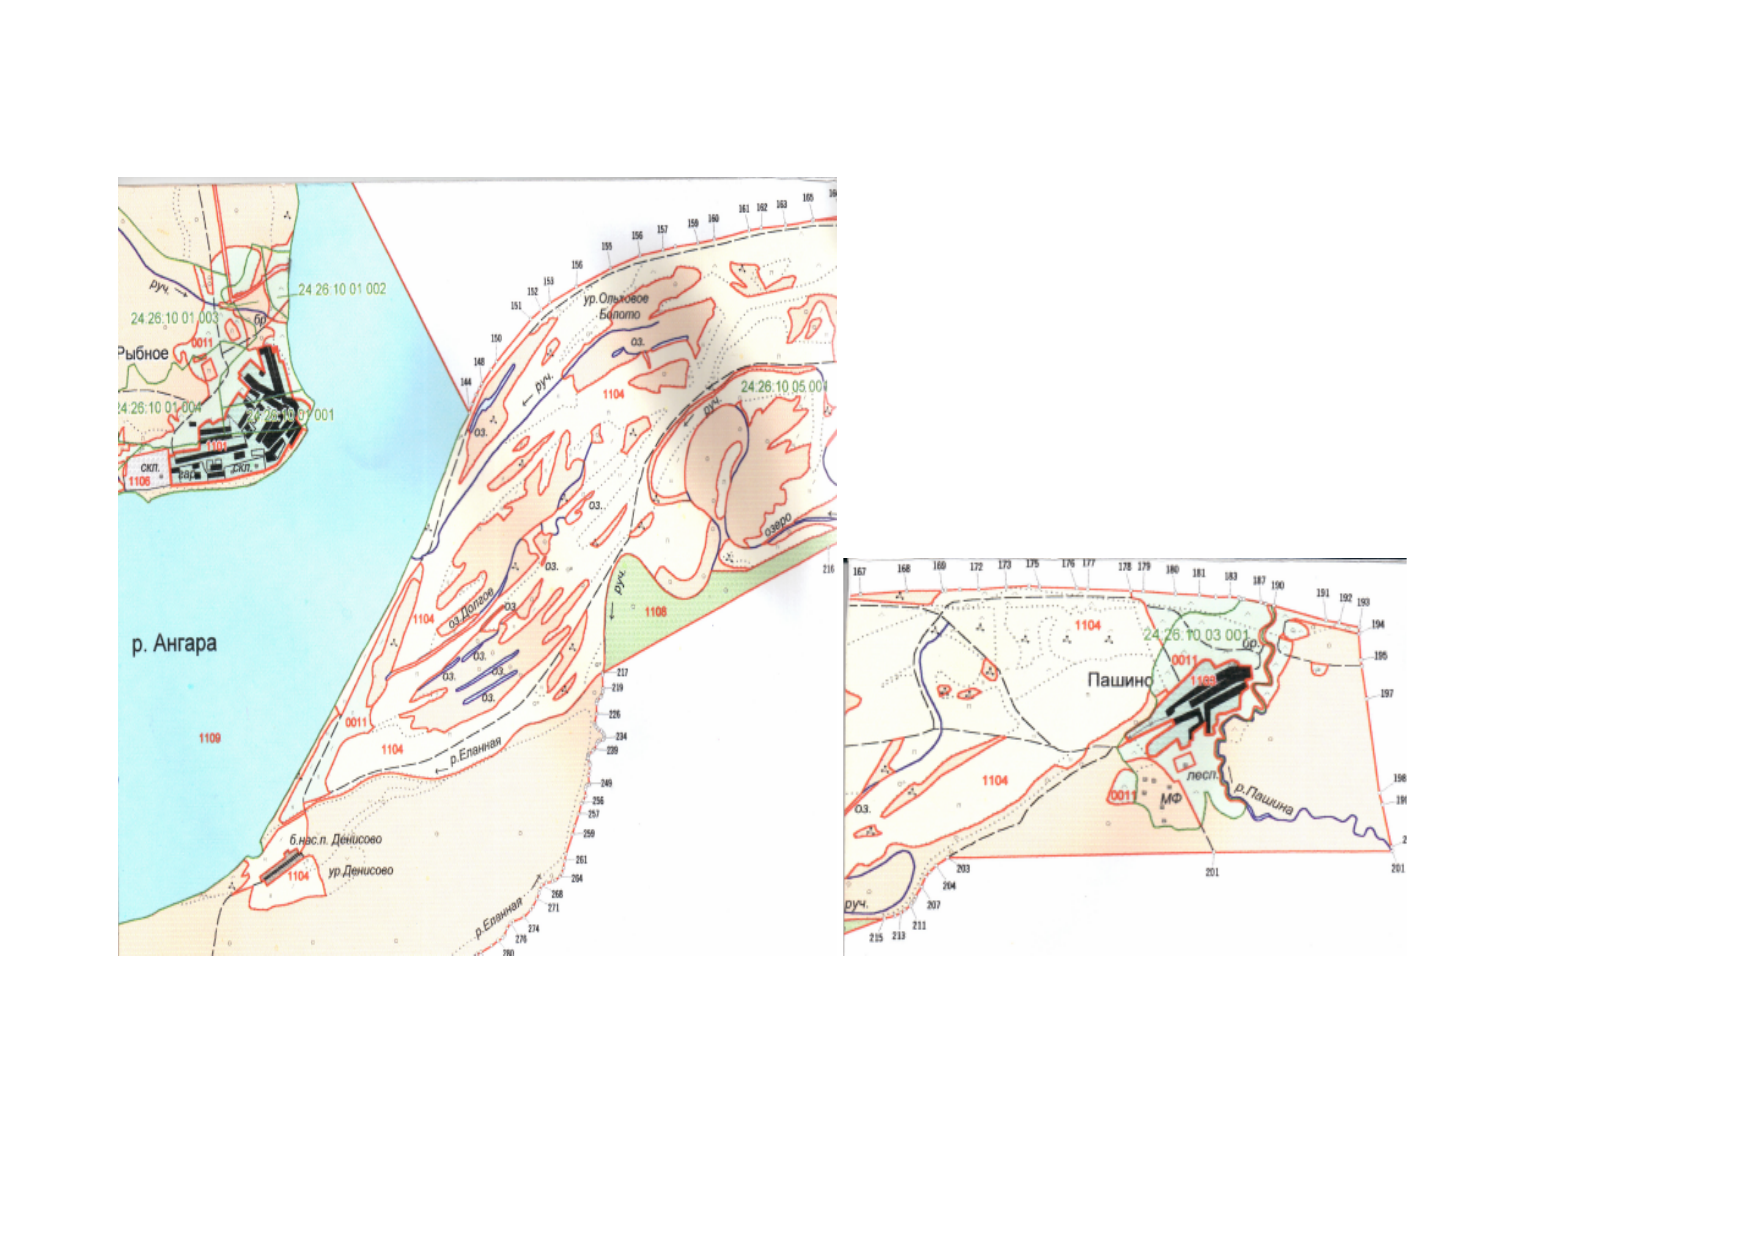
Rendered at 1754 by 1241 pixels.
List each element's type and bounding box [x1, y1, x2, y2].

picture [843, 558, 1407, 956]
picture [118, 177, 837, 956]
